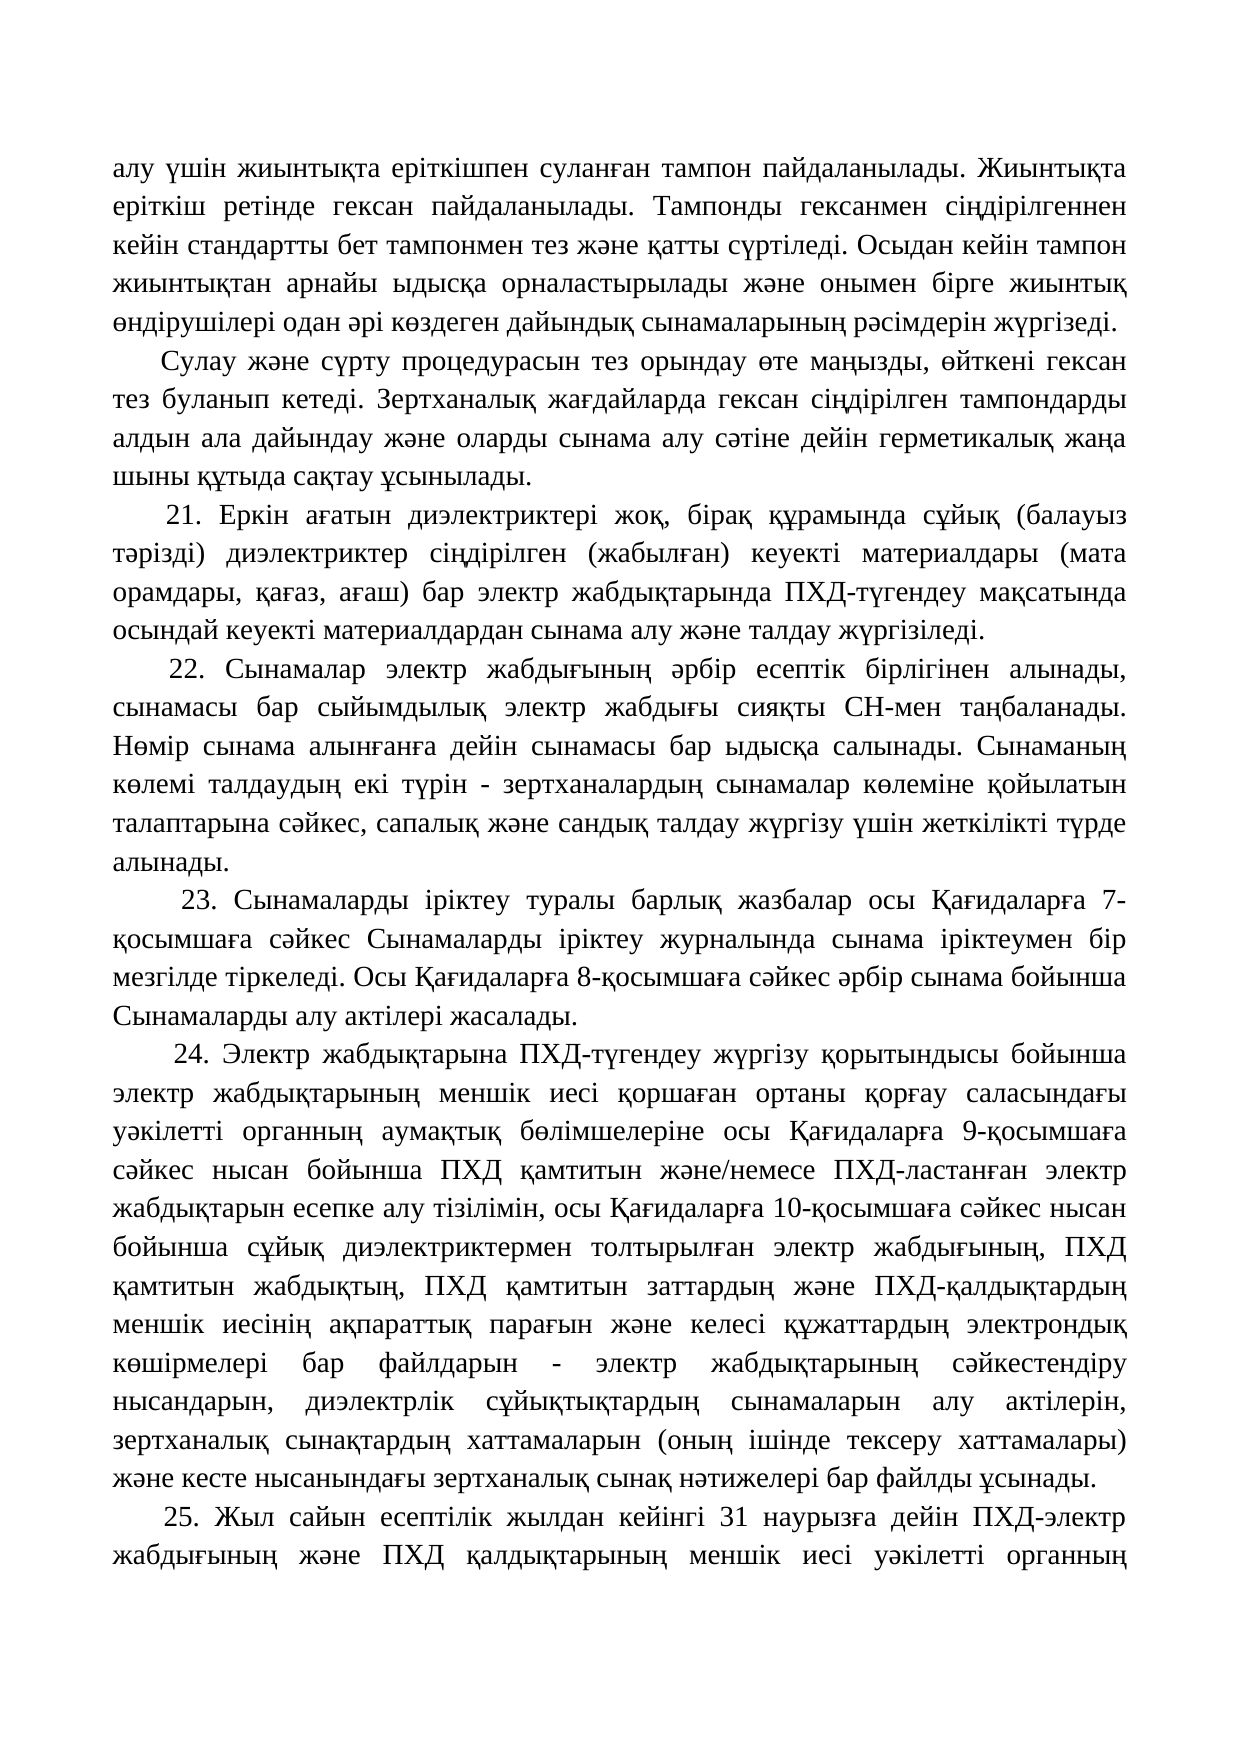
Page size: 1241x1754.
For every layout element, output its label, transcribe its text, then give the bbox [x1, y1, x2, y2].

text 22. Сынамалар электр жабдығының әрбір есептік бірлігінен алынады, сынамасы бар сыйымдылық электр жабдығы сияқты СН-мен таңбаланады. Нөмір сынама алынғанға дейін сынамасы бар ыдысқа салынады. Сынаманың көлемі талдаудың екі түрін - зертханалардың сынамалар көлеміне қойылатын талаптарына сәйкес, сапалық және сандық талдау жүргізу үшін жеткілікті түрде алынады. [112, 651, 1128, 877]
text 23. Сынамаларды іріктеу туралы барлық жазбалар осы Қағидаларға 7-қосымшаға сәйкес Сынамаларды іріктеу журналында сынама іріктеумен бір мезгілде тіркеледі. Осы Қағидаларға 8-қосымшаға сәйкес әрбір сынама бойынша Сынамаларды алу актілері жасалады. [112, 882, 1128, 1031]
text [112, 150, 1128, 338]
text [112, 1499, 1128, 1571]
text 21. Еркін ағатын диэлектриктері жоқ, бірақ құрамында сұйық (балауыз тәрізді) диэлектриктер сіңдірілген (жабылған) кеуекті материалдары (мата орамдары, қағаз, ағаш) бар электр жабдықтарында ПХД-түгендеу мақсатында осындай кеуекті материалдардан сынама алу және талдау жүргізіледі. [112, 497, 1128, 646]
text Сулау және сүрту процедурасын тез орындау өте маңызды, өйткені гексан тез буланып кетеді. Зертханалық жағдайларда гексан сіңдірілген тампондарды алдын ала дайындау және оларды сынама алу сәтіне дейін герметикалық жаңа шыны құтыда сақтау ұсынылады. [112, 343, 1128, 492]
text 24. Электр жабдықтарына ПХД-түгендеу жүргізу қорытындысы бойынша электр жабдықтарының меншік иесі қоршаған ортаны қорғау саласындағы уәкілетті органның аумақтық бөлімшелеріне осы Қағидаларға 9-қосымшаға сәйкес нысан бойынша ПХД қамтитын және/немесе ПХД-ластанған электр жабдықтарын есепке алу тізілімін, осы Қағидаларға 10-қосымшаға сәйкес нысан бойынша сұйық диэлектриктермен толтырылған электр жабдығының, ПХД қамтитын жабдықтың, ПХД қамтитын заттардың және ПХД-қалдықтардың меншік иесінің ақпараттық парағын және келесі құжаттардың электрондық көшірмелері бар файлдарын - электр жабдықтарының сәйкестендіру нысандарын, диэлектрлік сұйықтықтардың сынамаларын алу актілерін, зертханалық сынақтардың хаттамаларын (оның ішінде тексеру хаттамалары) және кесте нысанындағы зертханалық сынақ нәтижелері бар файлды ұсынады. [112, 1036, 1128, 1494]
